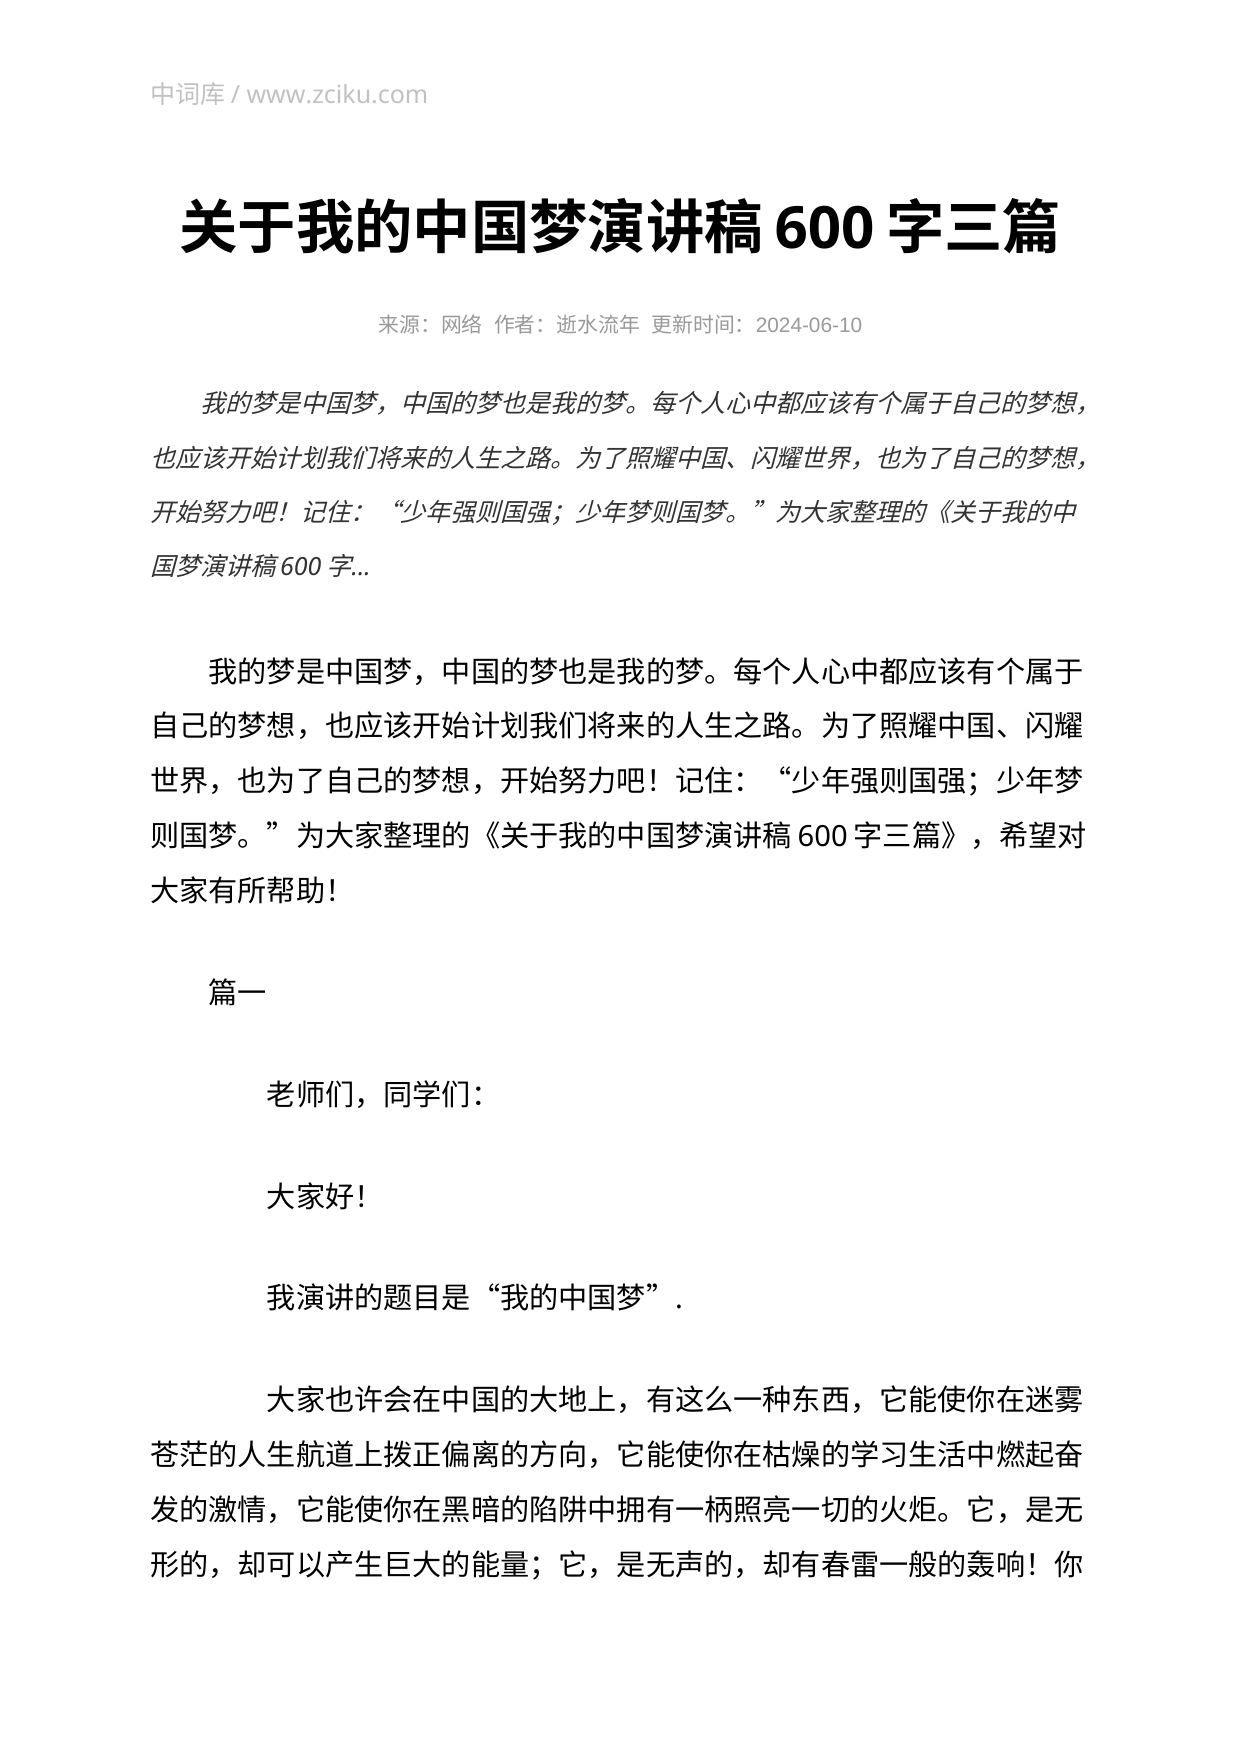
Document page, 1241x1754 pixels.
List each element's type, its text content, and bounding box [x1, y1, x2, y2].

text 来源：网络 作者：逝水流年 更新时间：2024-06-10 [150, 313, 1090, 337]
subtitle 关于我的中国梦演讲稿600字三篇 [150, 181, 1090, 266]
text 我的梦是中国梦，中国的梦也是我的梦。每个人心中都应该有个属于自己的梦想，也应该开始计划我们将来的人生之路。为了照耀中国、闪耀世界，也为了自己的梦想，开始努力吧！记住：“少年强则国强；少年梦则国梦。”为大家整理的《关于我的中国梦演讲稿600字... [150, 384, 1090, 583]
text 大家好！ [150, 1173, 1090, 1215]
text 我的梦是中国梦，中国的梦也是我的梦。每个人心中都应该有个属于自己的梦想，也应该开始计划我们将来的人生之路。为了照耀中国、闪耀世界，也为了自己的梦想，开始努力吧！记住：“少年强则国强；少年梦则国梦。”为大家整理的《关于我的中国梦演讲稿600字三篇》，希望对大家有所帮助！ [150, 648, 1090, 910]
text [150, 1377, 1090, 1584]
text 篇一 [150, 969, 1090, 1012]
text 我演讲的题目是“我的中国梦”. [150, 1275, 1090, 1317]
text 老师们，同学们： [150, 1071, 1090, 1114]
